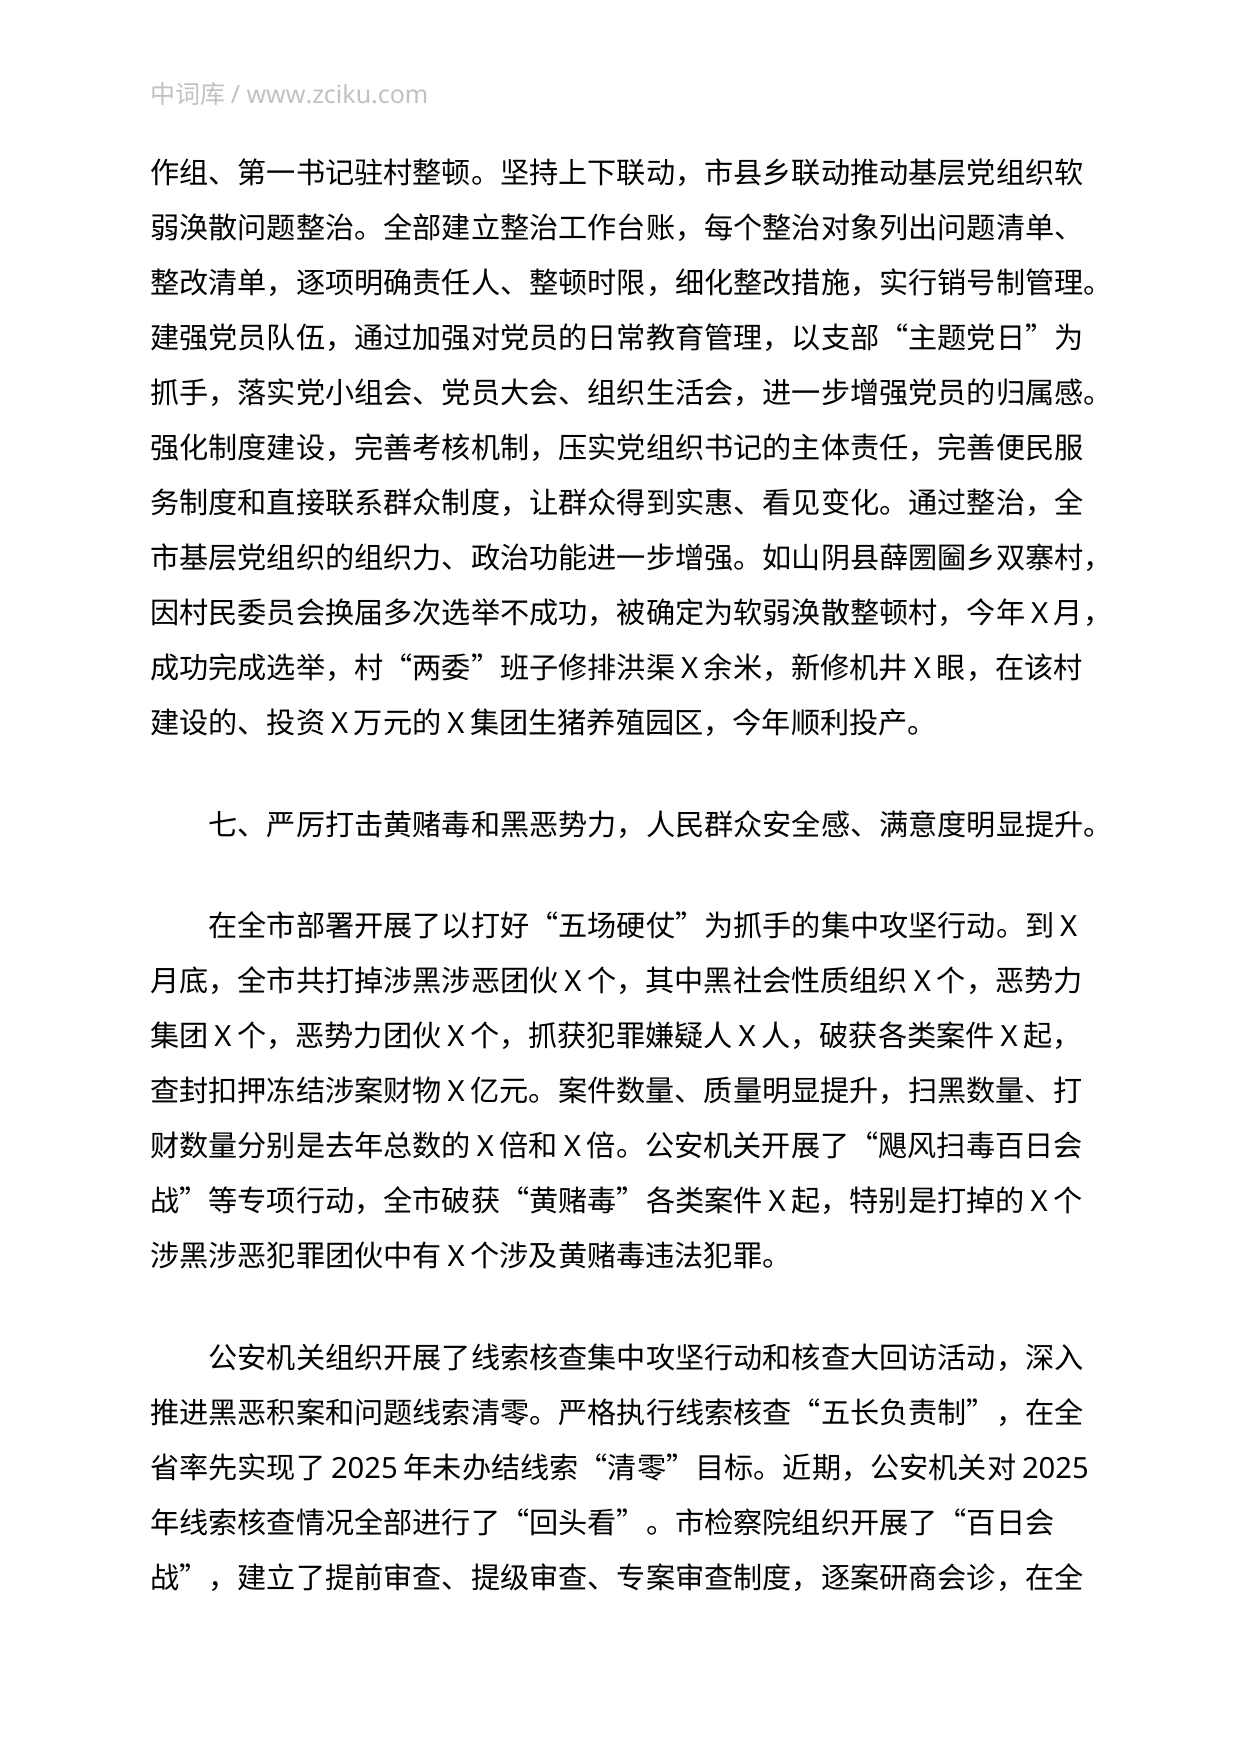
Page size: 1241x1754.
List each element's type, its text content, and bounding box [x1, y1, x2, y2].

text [150, 150, 1090, 742]
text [150, 1335, 1090, 1597]
text 七、严厉打击黄赌毒和黑恶势力，人民群众安全感、满意度明显提升。 [150, 801, 1090, 843]
text 在全市部署开展了以打好“五场硬仗”为抓手的集中攻坚行动。到X月底，全市共打掉涉黑涉恶团伙X个，其中黑社会性质组织X个，恶势力集团X个，恶势力团伙X个，抓获犯罪嫌疑人X人，破获各类案件X起，查封扣押冻结涉案财物X亿元。案件数量、质量明显提升，扫黑数量、打财数量分别是去年总数的X倍和X倍。公安机关开展了“飓风扫毒百日会战”等专项行动，全市破获“黄赌毒”各类案件X起，特别是打掉的X个涉黑涉恶犯罪团伙中有X个涉及黄赌毒违法犯罪。 [150, 903, 1090, 1275]
